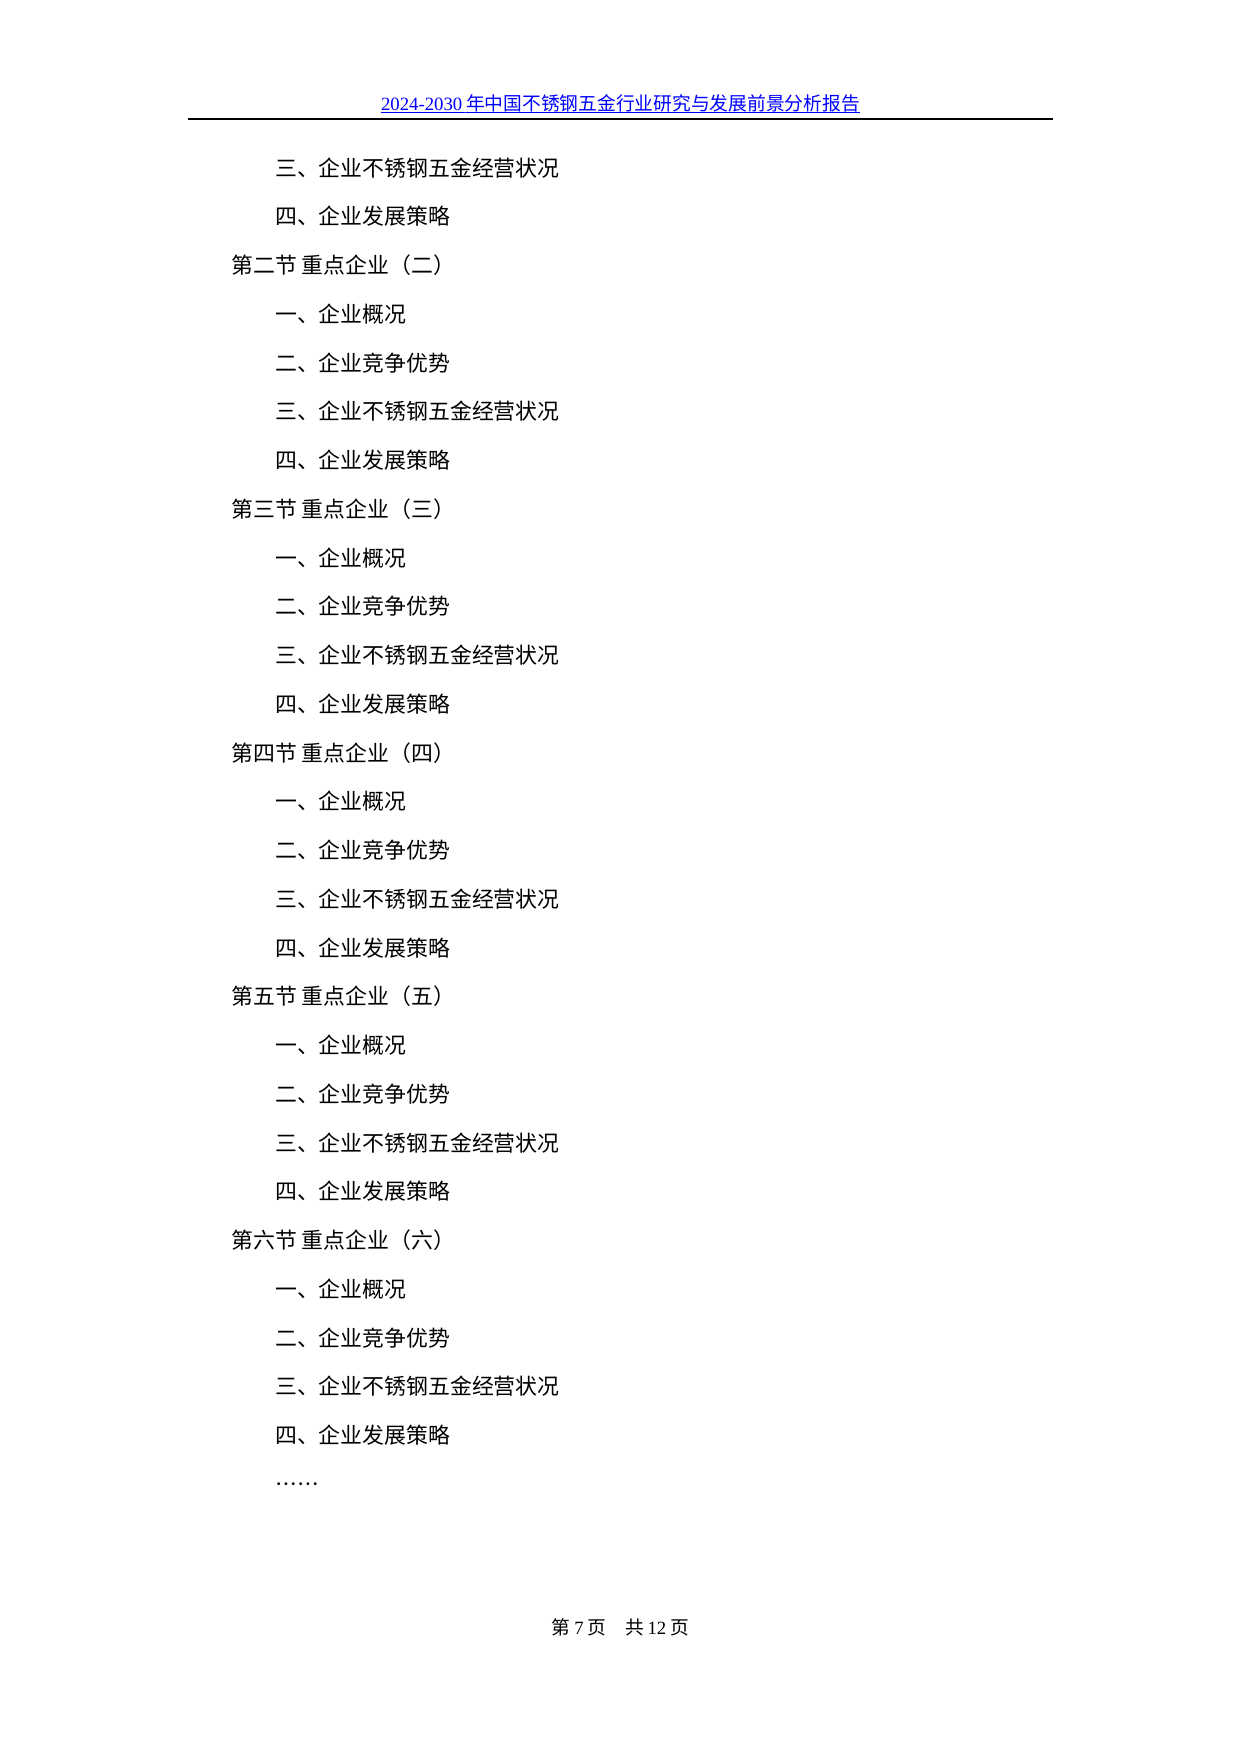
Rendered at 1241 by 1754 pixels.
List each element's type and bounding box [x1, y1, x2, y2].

text [187, 150, 1053, 1499]
